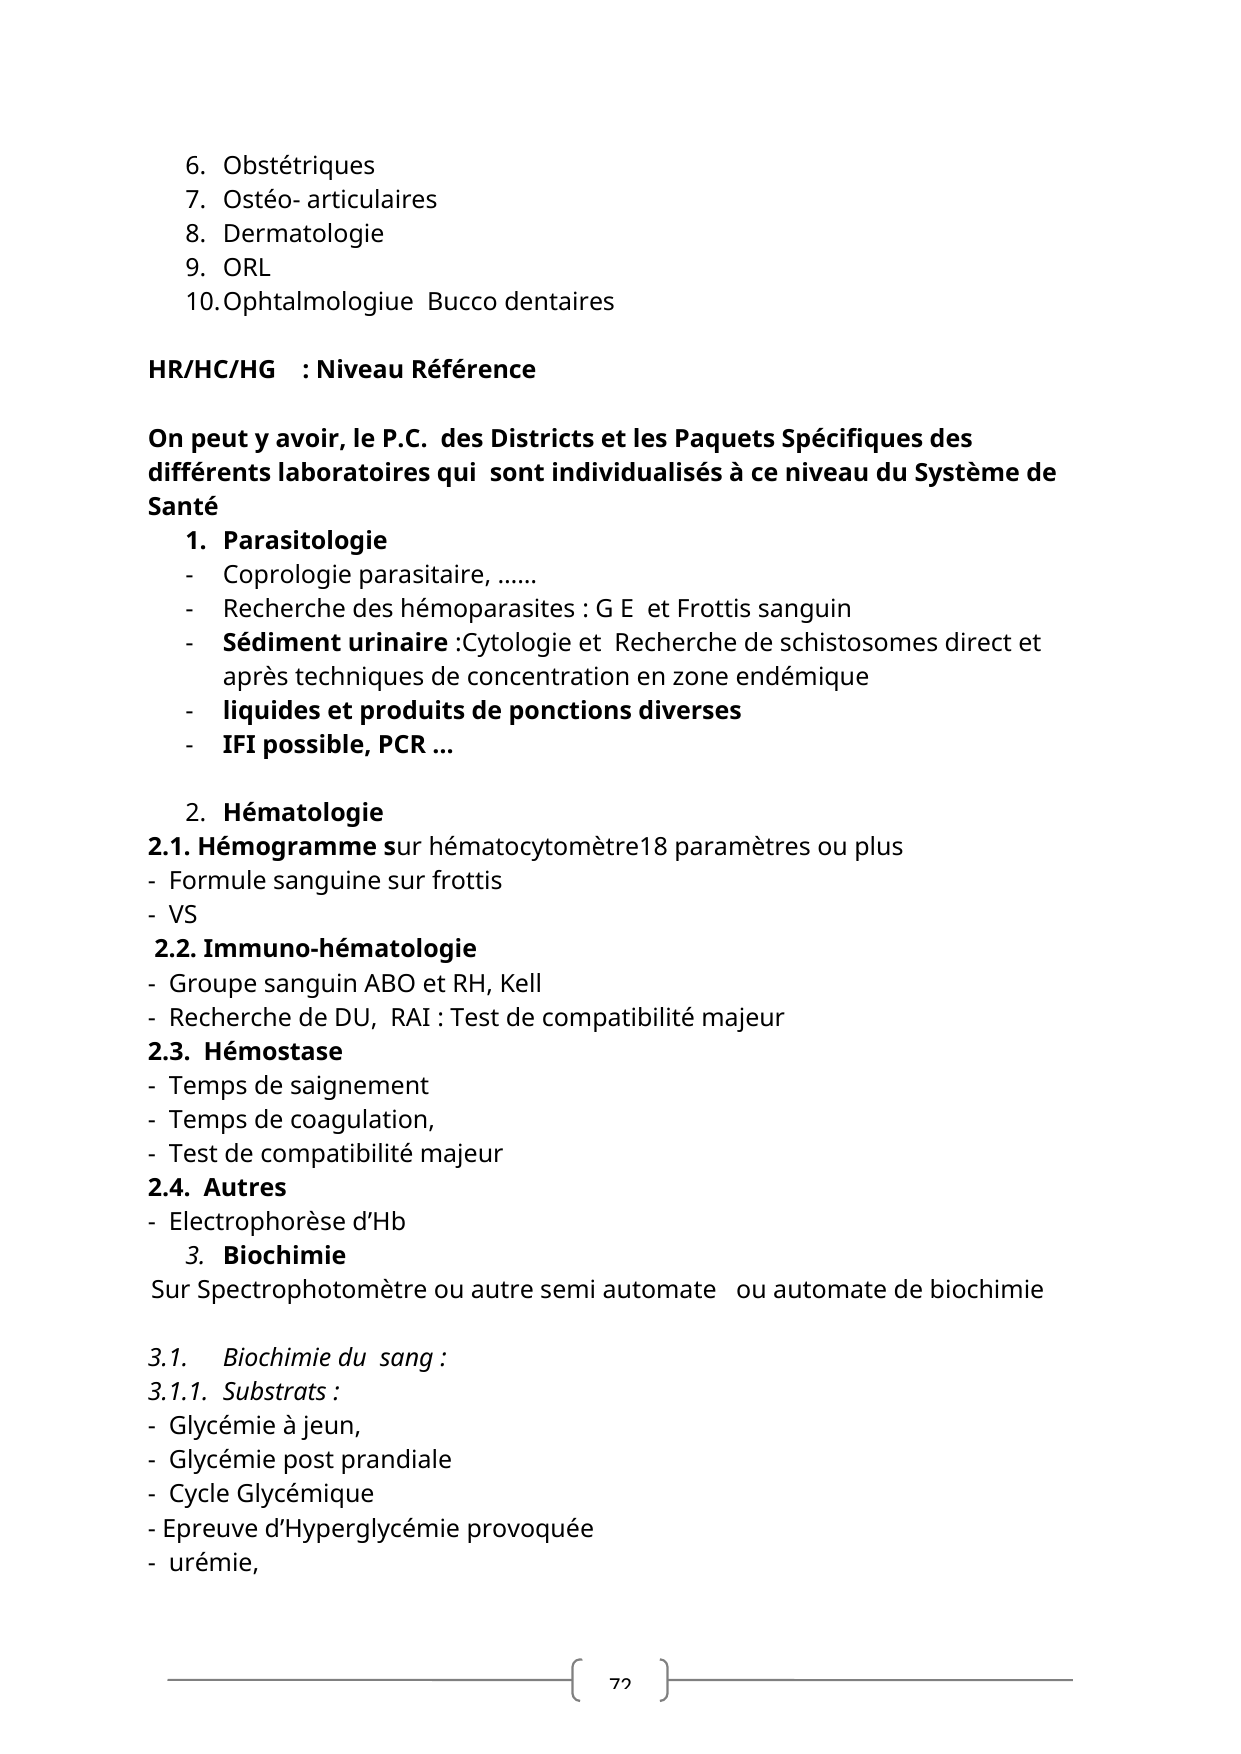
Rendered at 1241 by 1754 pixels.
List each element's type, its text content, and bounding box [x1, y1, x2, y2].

list Biochimie du sang : [148, 1340, 1092, 1374]
list Parasitologie [185, 522, 1092, 556]
list Ophtalmologiue Bucco dentaires [185, 284, 1092, 318]
list Substrats : [148, 1374, 1092, 1408]
text - Formule sanguine sur frottis [148, 863, 1092, 897]
text - Temps de coagulation, [148, 1101, 1092, 1136]
text - VS [148, 897, 1092, 931]
list ORL [185, 250, 1092, 284]
text - Electrophorèse d’Hb [148, 1204, 1092, 1238]
text - Temps de saignement [148, 1067, 1092, 1101]
text - Test de compatibilité majeur [148, 1136, 1092, 1169]
text 2.2. Immuno-hématologie [148, 931, 1092, 965]
list liquides et produits de ponctions diverses [185, 693, 1092, 727]
text HR/HC/HG : Niveau Référence [148, 352, 1092, 386]
list Sédiment urinaire :Cytologie et Recherche de schistosomes direct et après techniques de concentration en zone endémique [185, 624, 1092, 693]
list Coprologie parasitaire, …… [185, 556, 1092, 591]
list Dermatologie [185, 216, 1092, 250]
list Hématologie [185, 795, 1092, 829]
text - Groupe sanguin ABO et RH, Kell [148, 965, 1092, 999]
list Ostéo- articulaires [185, 182, 1092, 216]
list Recherche des hémoparasites : G E et Frottis sanguin [185, 591, 1092, 624]
text - Recherche de DU, RAI : Test de compatibilité majeur [148, 999, 1092, 1033]
list Biochimie [185, 1238, 1092, 1272]
text - urémie, [148, 1544, 1092, 1578]
text - Glycémie post prandiale [148, 1442, 1092, 1476]
text On peut y avoir, le P.C. des Districts et les Paquets Spécifiques des différents laboratoires qui sont individualisés à ce niveau du Système de Santé [148, 420, 1092, 522]
text 2.4. Autres [148, 1169, 1092, 1204]
list IFI possible, PCR … [185, 727, 1092, 761]
list Obstétriques [185, 148, 1092, 182]
text - Epreuve d’Hyperglycémie provoquée [148, 1510, 1092, 1544]
text 2.3. Hémostase [148, 1033, 1092, 1067]
text 2.1. Hémogramme sur hématocytomètre18 paramètres ou plus [148, 829, 1092, 863]
text - Glycémie à jeun, [148, 1408, 1092, 1442]
text - Cycle Glycémique [148, 1476, 1092, 1510]
list Sur Spectrophotomètre ou autre semi automate ou automate de biochimie [151, 1272, 1092, 1306]
